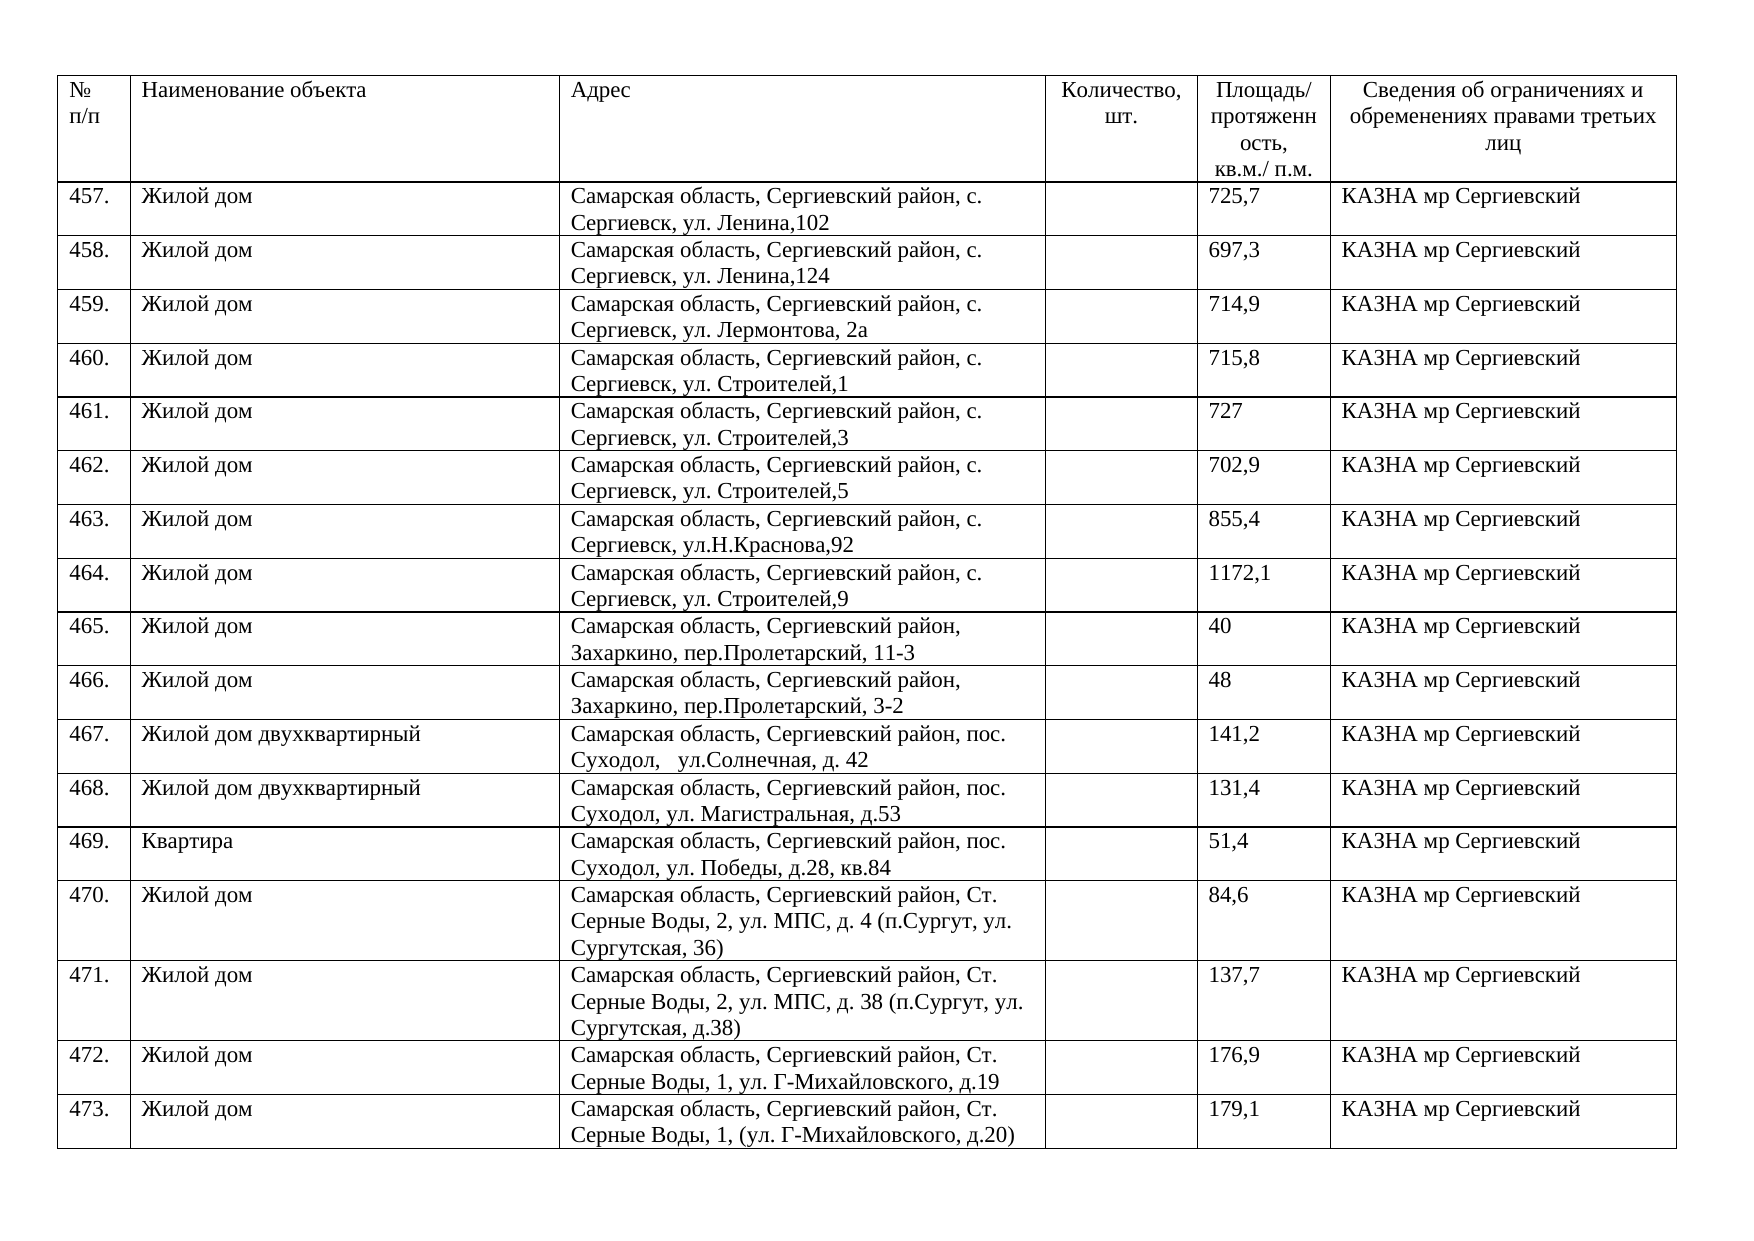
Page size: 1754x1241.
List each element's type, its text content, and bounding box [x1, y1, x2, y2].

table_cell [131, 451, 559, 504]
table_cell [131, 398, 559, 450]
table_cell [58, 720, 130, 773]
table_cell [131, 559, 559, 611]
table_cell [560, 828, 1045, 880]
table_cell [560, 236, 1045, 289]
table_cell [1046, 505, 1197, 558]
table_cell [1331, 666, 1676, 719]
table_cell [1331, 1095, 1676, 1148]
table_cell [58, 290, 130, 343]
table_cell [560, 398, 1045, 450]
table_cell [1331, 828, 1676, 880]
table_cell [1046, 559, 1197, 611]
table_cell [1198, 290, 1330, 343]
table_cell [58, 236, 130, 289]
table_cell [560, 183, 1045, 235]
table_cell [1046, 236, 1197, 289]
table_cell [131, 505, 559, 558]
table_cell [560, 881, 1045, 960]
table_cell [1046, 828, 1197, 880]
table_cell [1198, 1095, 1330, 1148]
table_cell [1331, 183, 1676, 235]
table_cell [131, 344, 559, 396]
table_header Площадь/ протяженность, кв.м./ п.м. [1198, 76, 1330, 181]
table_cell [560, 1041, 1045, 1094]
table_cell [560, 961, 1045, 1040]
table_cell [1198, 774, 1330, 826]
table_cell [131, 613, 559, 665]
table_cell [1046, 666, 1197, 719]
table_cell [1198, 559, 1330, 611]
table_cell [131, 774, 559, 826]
table_header Наименование объекта [131, 76, 559, 181]
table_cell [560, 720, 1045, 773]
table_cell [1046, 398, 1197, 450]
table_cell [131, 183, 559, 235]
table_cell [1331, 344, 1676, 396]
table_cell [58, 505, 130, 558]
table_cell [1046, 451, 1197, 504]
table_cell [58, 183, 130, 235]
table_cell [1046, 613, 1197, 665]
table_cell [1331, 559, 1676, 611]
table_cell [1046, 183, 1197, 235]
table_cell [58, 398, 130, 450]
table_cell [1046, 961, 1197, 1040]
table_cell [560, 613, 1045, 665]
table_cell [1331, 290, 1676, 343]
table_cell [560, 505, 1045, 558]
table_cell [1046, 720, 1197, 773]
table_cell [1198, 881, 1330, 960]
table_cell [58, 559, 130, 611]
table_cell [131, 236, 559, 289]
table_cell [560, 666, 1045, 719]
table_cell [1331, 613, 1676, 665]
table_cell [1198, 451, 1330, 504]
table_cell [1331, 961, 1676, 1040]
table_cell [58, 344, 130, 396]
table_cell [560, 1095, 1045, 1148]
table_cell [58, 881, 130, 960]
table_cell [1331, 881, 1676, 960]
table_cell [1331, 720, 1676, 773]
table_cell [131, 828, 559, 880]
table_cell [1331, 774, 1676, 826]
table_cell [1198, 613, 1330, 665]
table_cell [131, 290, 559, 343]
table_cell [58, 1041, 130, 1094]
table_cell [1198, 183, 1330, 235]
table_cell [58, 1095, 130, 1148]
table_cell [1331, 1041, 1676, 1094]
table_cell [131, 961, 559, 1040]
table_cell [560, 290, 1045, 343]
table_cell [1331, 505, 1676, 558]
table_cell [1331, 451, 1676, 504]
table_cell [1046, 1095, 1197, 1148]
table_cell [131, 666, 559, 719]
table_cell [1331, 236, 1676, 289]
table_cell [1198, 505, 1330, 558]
table_header Количество, шт. [1046, 76, 1197, 181]
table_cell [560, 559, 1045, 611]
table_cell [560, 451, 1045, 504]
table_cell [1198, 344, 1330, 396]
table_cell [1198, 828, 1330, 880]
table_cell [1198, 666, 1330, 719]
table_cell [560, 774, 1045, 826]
table_header № п/п [58, 76, 130, 181]
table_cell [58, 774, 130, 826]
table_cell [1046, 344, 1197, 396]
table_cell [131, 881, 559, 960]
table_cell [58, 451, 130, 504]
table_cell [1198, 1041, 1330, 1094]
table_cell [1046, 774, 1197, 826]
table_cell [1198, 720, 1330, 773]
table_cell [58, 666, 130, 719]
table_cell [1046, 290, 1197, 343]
table_header Сведения об ограничениях и обременениях правами третьих лиц [1331, 76, 1676, 181]
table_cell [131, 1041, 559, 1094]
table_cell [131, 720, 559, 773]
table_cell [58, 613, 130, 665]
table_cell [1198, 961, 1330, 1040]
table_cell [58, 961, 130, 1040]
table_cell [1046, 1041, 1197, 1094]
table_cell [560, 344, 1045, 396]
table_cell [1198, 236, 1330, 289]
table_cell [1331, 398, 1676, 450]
table_header Адрес [560, 76, 1045, 181]
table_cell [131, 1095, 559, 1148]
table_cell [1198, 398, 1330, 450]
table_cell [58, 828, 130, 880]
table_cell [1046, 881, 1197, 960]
